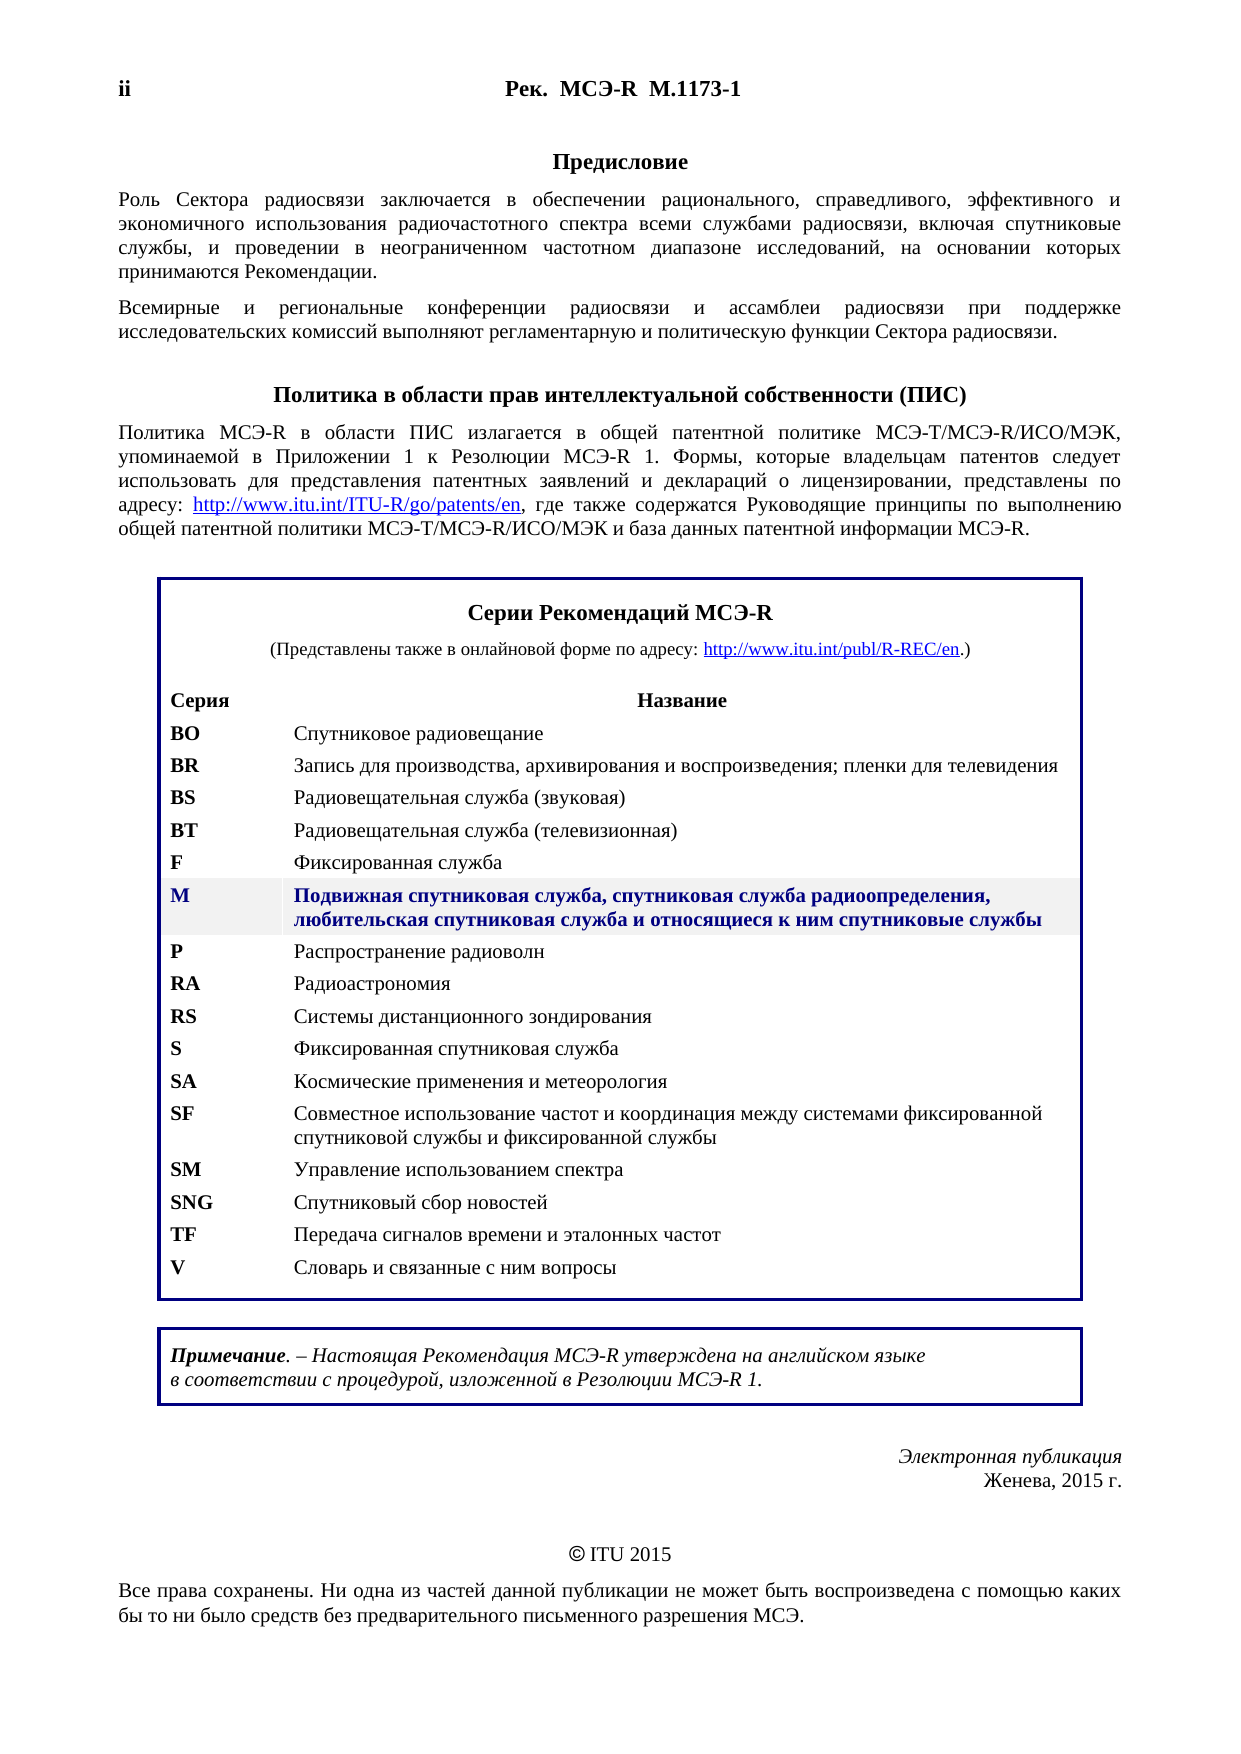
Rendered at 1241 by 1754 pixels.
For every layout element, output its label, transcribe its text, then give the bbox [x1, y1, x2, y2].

text ITU 2015 [118, 1542, 1122, 1566]
table_cell S [161, 1032, 282, 1064]
table_cell SA [161, 1064, 282, 1097]
table_cell TF [161, 1218, 282, 1250]
table_cell Космические применения и метеорология [283, 1064, 1080, 1097]
table_cell Подвижная спутниковая служба, спутниковая служба радиоопределения, любительская спутниковая служба и относящиеся к ним спутниковые службы [283, 878, 1080, 935]
table_cell BT [161, 814, 282, 846]
table_cell BO [161, 716, 282, 749]
table_cell Радиоастрономия [283, 967, 1080, 999]
table_cell SF [161, 1097, 282, 1153]
text Электронная публикация Женева, 2015 г. [118, 1444, 1122, 1492]
table_cell Словарь и связанные с ним вопросы [283, 1250, 1080, 1297]
table_cell Совместное использование частот и координация между системами фиксированной спутниковой службы и фиксированной службы [283, 1097, 1080, 1153]
table_header Серии Рекомендаций МСЭ-R (Представлены также в онлайновой форме по адресу: http://www.itu.int/publ/R-REC/en.) [161, 580, 1080, 684]
text Роль Сектора радиосвязи заключается в обеспечении рационального, справедливого, эффективного и экономичного использования радиочастотного спектра всеми службами радиосвязи, включая спутниковые службы, и проведении в неограниченном частотном диапазоне исследований, на основании которых принимаются Рекомендации. [118, 187, 1122, 283]
table_cell P [161, 935, 282, 967]
table_cell BS [161, 781, 282, 813]
text Всемирные и региональные конференции радиосвязи и ассамблеи радиосвязи при поддержке исследовательских комиссий выполняют регламентарную и политическую функции Сектора радиосвязи. [118, 295, 1122, 343]
table_cell RA [161, 967, 282, 999]
table_cell V [161, 1250, 282, 1297]
table_cell M [161, 878, 282, 935]
table_cell BR [161, 749, 282, 781]
table_cell Серия [161, 684, 282, 716]
table_cell Запись для производства, архивирования и воспроизведения; пленки для телевидения [283, 749, 1080, 781]
table_cell Радиовещательная служба (звуковая) [283, 781, 1080, 813]
table_header Примечание. – Настоящая Рекомендация МСЭ-R утверждена на английском языке в соответствии с процедурой, изложенной в Резолюции МСЭ-R 1. [161, 1330, 1080, 1403]
table_cell RS [161, 1000, 282, 1032]
text Политика МСЭ-R в области ПИС излагается в общей патентной политике МСЭ-Т/МСЭ-R/ИСО/МЭК, упоминаемой в Приложении 1 к Резолюции МСЭ-R 1. Формы, которые владельцам патентов следует использовать для представления патентных заявлений и деклараций о лицензировании, представлены по адресу: http://www.itu.int/ITU-R/go/patents/en, где также содержатся Руководящие принципы по выполнению общей патентной политики МСЭ-Т/МСЭ-R/ИСО/МЭК и база данных патентной информации МСЭ-R. [118, 420, 1122, 540]
table_cell Спутниковый сбор новостей [283, 1186, 1080, 1218]
text Политика в области прав интеллектуальной собственности (ПИС) [118, 381, 1122, 407]
text Все права сохранены. Ни одна из частей данной публикации не может быть воспроизведена с помощью каких бы то ни было средств без предварительного письменного разрешения МСЭ. [118, 1578, 1122, 1627]
table_cell Управление использованием спектра [283, 1153, 1080, 1186]
table_cell Фиксированная спутниковая служба [283, 1032, 1080, 1064]
table_cell SNG [161, 1186, 282, 1218]
table_cell Фиксированная служба [283, 846, 1080, 878]
table_cell Распространение радиоволн [283, 935, 1080, 967]
table_cell Передача сигналов времени и эталонных частот [283, 1218, 1080, 1250]
table_cell Системы дистанционного зондирования [283, 1000, 1080, 1032]
table_cell Название [283, 684, 1080, 716]
table_cell F [161, 846, 282, 878]
table_cell SM [161, 1153, 282, 1186]
text Предисловие [118, 148, 1122, 174]
table_cell Спутниковое радиовещание [283, 716, 1080, 749]
table_cell Радиовещательная служба (телевизионная) [283, 814, 1080, 846]
